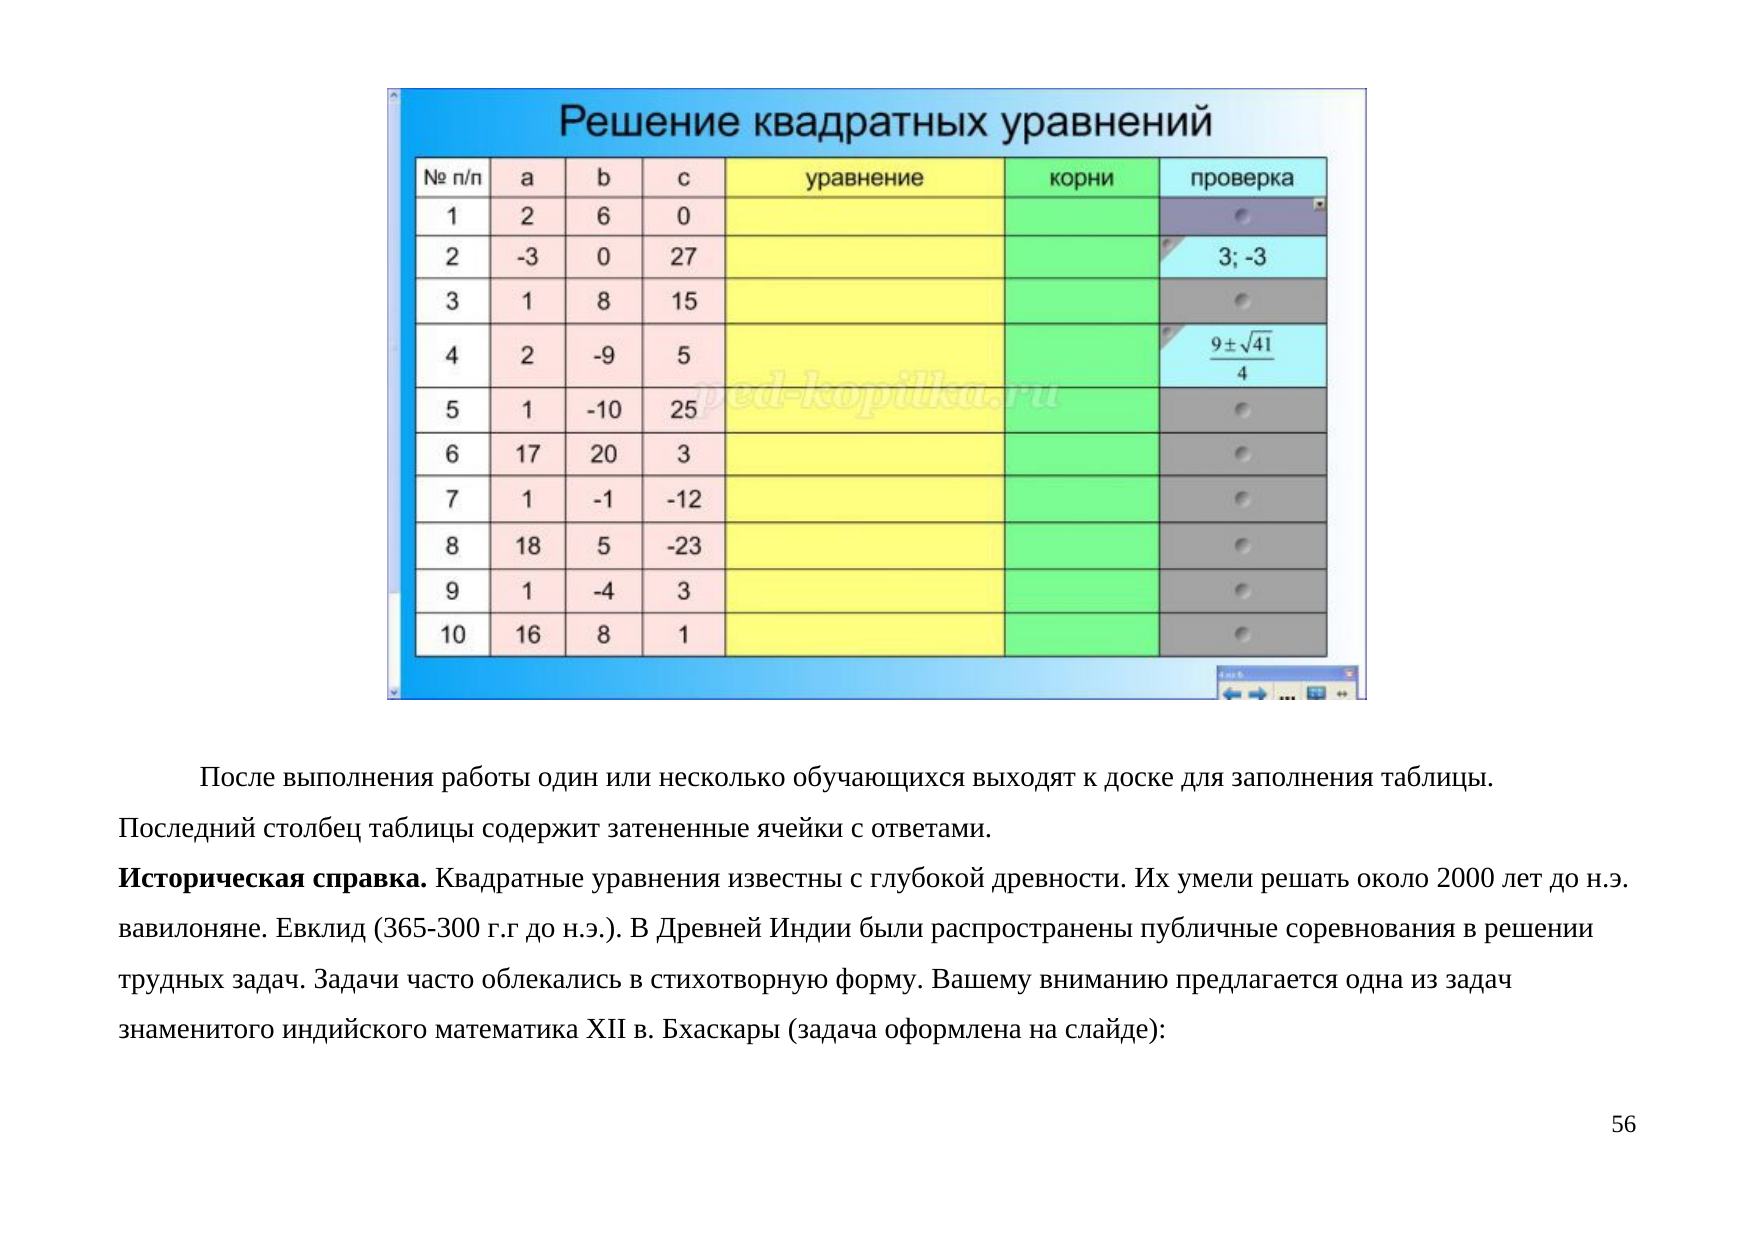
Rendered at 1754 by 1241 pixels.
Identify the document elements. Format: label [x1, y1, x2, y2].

text [118, 714, 1636, 1044]
picture [387, 88, 1367, 700]
